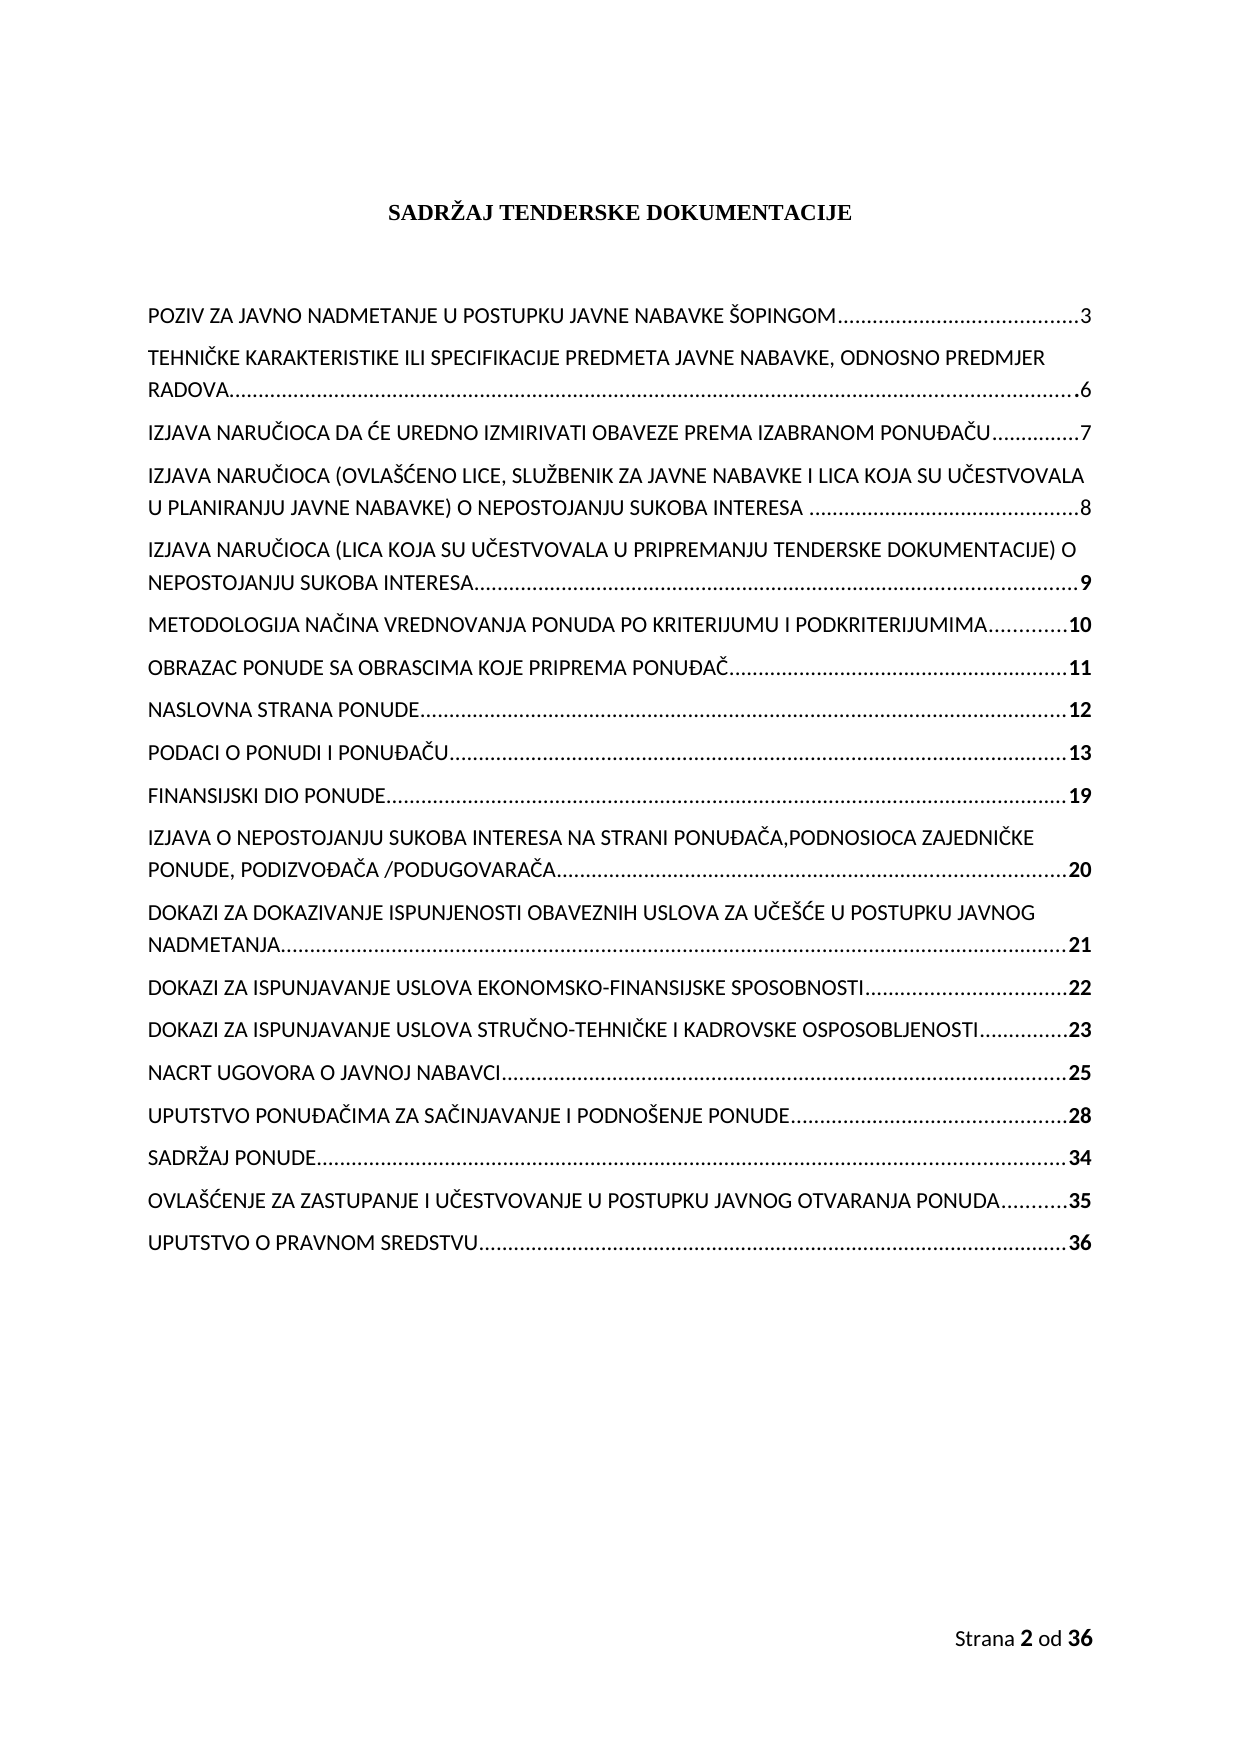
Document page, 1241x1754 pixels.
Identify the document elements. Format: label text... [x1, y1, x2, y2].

text DOKAZI ZA ISPUNJAVANJE USLOVA EKONOMSKO-FINANSIJSKE SPOSOBNOSTI 22 [148, 973, 1093, 1001]
text IZJAVA O NEPOSTOJANJU SUKOBA INTERESA NA STRANI PONUĐAČA,PODNOSIOCA ZAJEDNIČKE PONUDE, PODIZVOĐAČA /PODUGOVARAČA 20 [148, 823, 1093, 883]
text NACRT UGOVORA O JAVNOJ NABAVCI 25 [148, 1058, 1093, 1086]
text FINANSIJSKI DIO PONUDE 19 [148, 781, 1093, 809]
text DOKAZI ZA ISPUNJAVANJE USLOVA STRUČNO-TEHNIČKE I KADROVSKE OSPOSOBLJENOSTI 23 [148, 1016, 1093, 1043]
text METODOLOGIJA NAČINA VREDNOVANJA PONUDA PO KRITERIJUMU I PODKRITERIJUMIMA 10 [148, 610, 1093, 638]
text DOKAZI ZA DOKAZIVANJE ISPUNJENOSTI OBAVEZNIH USLOVA ZA UČEŠĆE U POSTUPKU JAVNOG NADMETANJA 21 [148, 898, 1093, 958]
text SADRŽAJ PONUDE 34 [148, 1143, 1093, 1171]
text PODACI O PONUDI I PONUĐAČU 13 [148, 738, 1093, 766]
text POZIV ZA JAVNO NADMETANJE U POSTUPKU JAVNE NABAVKE ŠOPINGOM 3 [148, 301, 1093, 329]
text TEHNIČKE KARAKTERISTIKE ILI SPECIFIKACIJE PREDMETA JAVNE NABAVKE, ODNOSNO PREDMJER RADOVA .6 [148, 343, 1093, 403]
text OBRAZAC PONUDE SA OBRASCIMA KOJE PRIPREMA PONUĐAČ 11 [148, 653, 1093, 681]
text SADRŽAJ TENDERSKE DOKUMENTACIJE [148, 199, 1093, 225]
text IZJAVA NARUČIOCA (LICA KOJA SU UČESTVOVALA U PRIPREMANJU TENDERSKE DOKUMENTACIJE) O NEPOSTOJANJU SUKOBA INTERESA 9 [148, 536, 1093, 596]
text IZJAVA NARUČIOCA DA ĆE UREDNO IZMIRIVATI OBAVEZE PREMA IZABRANOM PONUĐAČU 7 [148, 418, 1093, 446]
text NASLOVNA STRANA PONUDE 12 [148, 696, 1093, 723]
text OVLAŠĆENJE ZA ZASTUPANJE I UČESTVOVANJE U POSTUPKU JAVNOG OTVARANJA PONUDA 35 [148, 1186, 1093, 1214]
text UPUTSTVO PONUĐAČIMA ZA SAČINJAVANJE I PODNOŠENJE PONUDE 28 [148, 1101, 1093, 1129]
text IZJAVA NARUČIOCA (OVLAŠĆENO LICE, SLUŽBENIK ZA JAVNE NABAVKE I LICA KOJA SU UČESTVOVALA U PLANIRANJU JAVNE NABAVKE) O NEPOSTOJANJU SUKOBA INTERESA 8 [148, 461, 1093, 521]
text UPUTSTVO O PRAVNOM SREDSTVU 36 [148, 1228, 1093, 1257]
